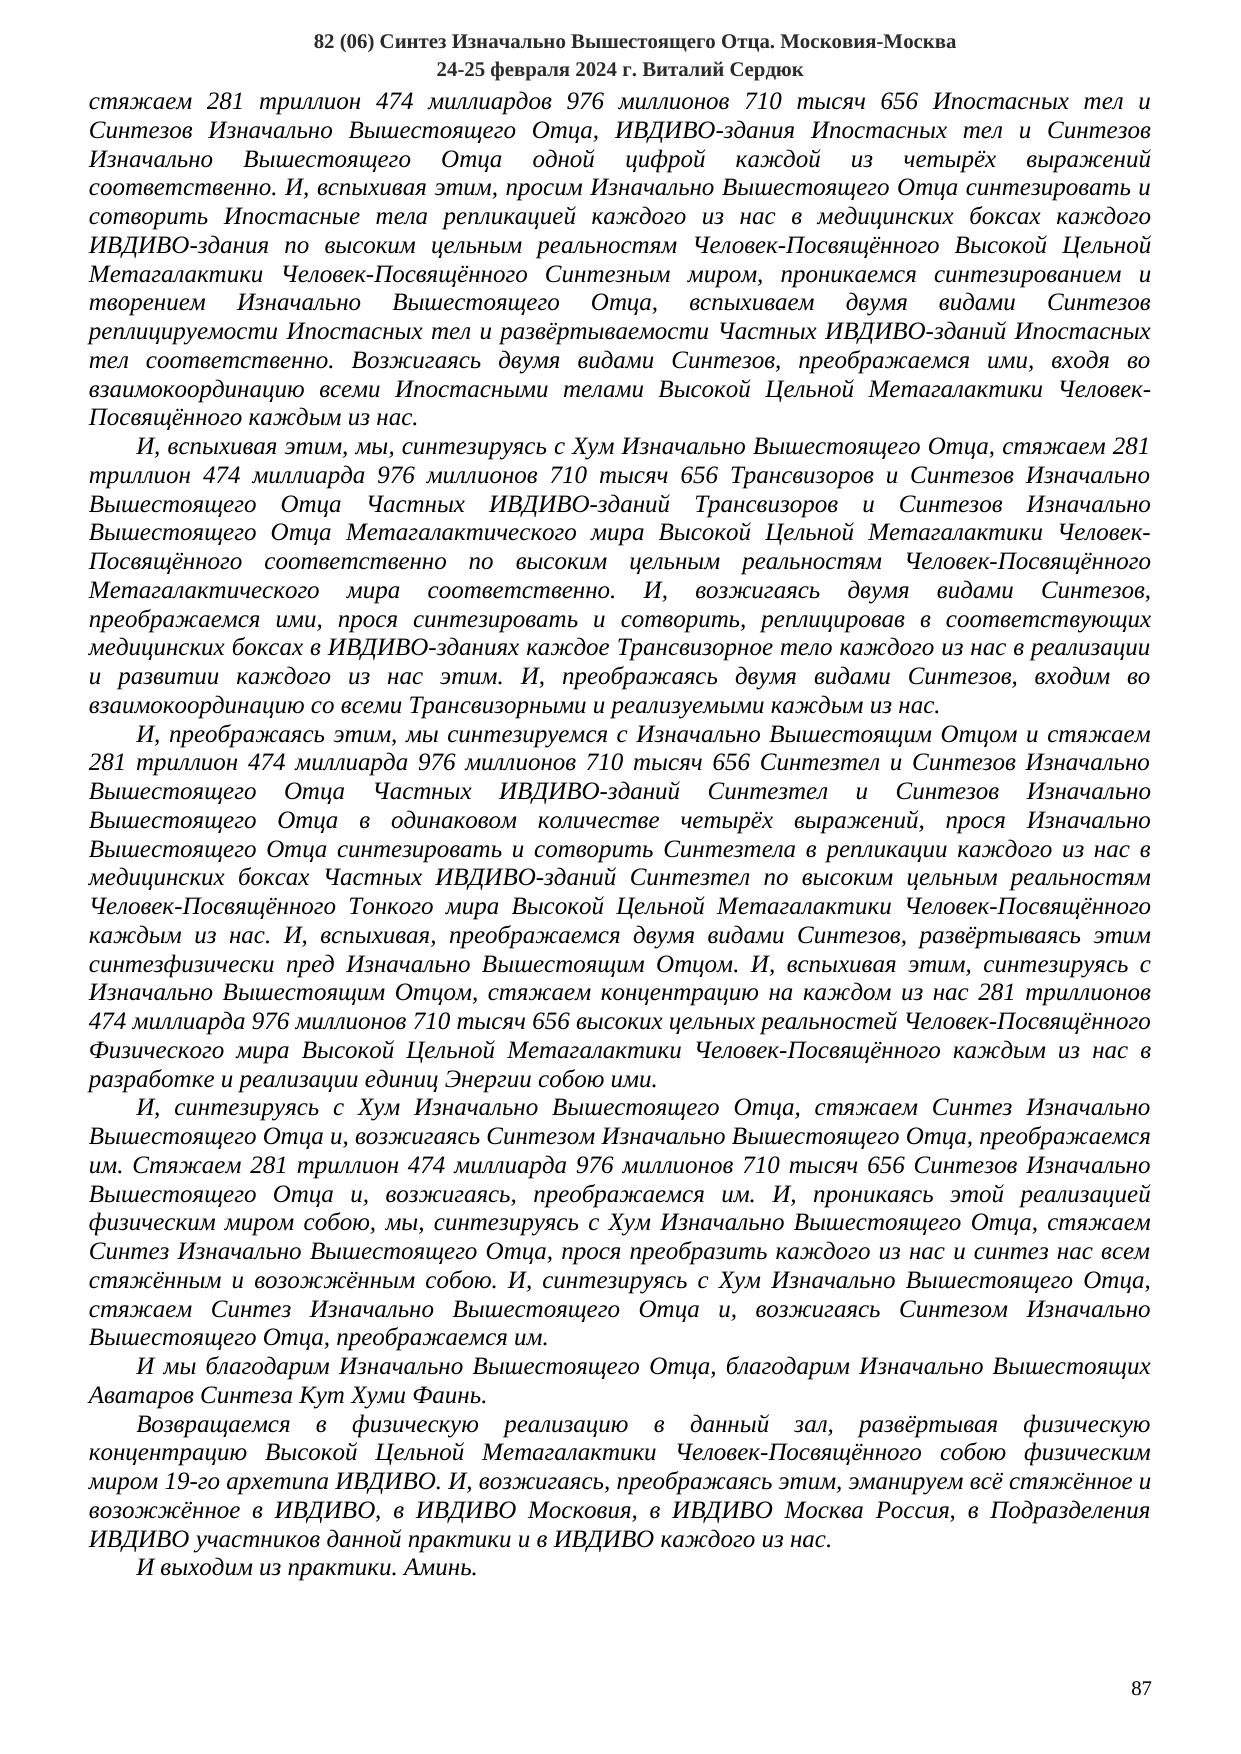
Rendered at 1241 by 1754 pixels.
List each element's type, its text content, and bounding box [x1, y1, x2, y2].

text И выходим из практики. Аминь. [89, 1552, 1152, 1581]
text И, вспыхивая этим, мы, синтезируясь с Хум Изначально Вышестоящего Отца, стяжаем 281 триллион 474 миллиарда 976 миллионов 710 тысяч 656 Трансвизоров и Синтезов Изначально Вышестоящего Отца Частных ИВДИВО-зданий Трансвизоров и Синтезов Изначально Вышестоящего Отца Метагалактического мира Высокой Цельной Метагалактики Человек-Посвящённого соответственно по высоким цельным реальностям Человек-Посвящённого Метагалактического мира соответственно. И, возжигаясь двумя видами Синтезов, преображаемся ими, прося синтезировать и сотворить, реплицировав в соответствующих медицинских боксах в ИВДИВО-зданиях каждое Трансвизорное тело каждого из нас в реализации и развитии каждого из нас этим. И, преображаясь двумя видами Синтезов, входим во взаимокоординацию со всеми Трансвизорными и реализуемыми каждым из нас. [89, 431, 1152, 719]
text Возвращаемся в физическую реализацию в данный зал, развёртывая физическую концентрацию Высокой Цельной Метагалактики Человек-Посвящённого собою физическим миром 19-го архетипа ИВДИВО. И, возжигаясь, преображаясь этим, эманируем всё стяжённое и возожжённое в ИВДИВО, в ИВДИВО Московия, в ИВДИВО Москва Россия, в Подразделения ИВДИВО участников данной практики и в ИВДИВО каждого из нас. [89, 1409, 1152, 1552]
text И, преображаясь этим, мы синтезируемся с Изначально Вышестоящим Отцом и стяжаем 281 триллион 474 миллиарда 976 миллионов 710 тысяч 656 Синтезтел и Синтезов Изначально Вышестоящего Отца Частных ИВДИВО-зданий Синтезтел и Синтезов Изначально Вышестоящего Отца в одинаковом количестве четырёх выражений, прося Изначально Вышестоящего Отца синтезировать и сотворить Синтезтела в репликации каждого из нас в медицинских боксах Частных ИВДИВО-зданий Синтезтел по высоким цельным реальностям Человек-Посвящённого Тонкого мира Высокой Цельной Метагалактики Человек-Посвящённого каждым из нас. И, вспыхивая, преображаемся двумя видами Синтезов, развёртываясь этим синтезфизически пред Изначально Вышестоящим Отцом. И, вспыхивая этим, синтезируясь с Изначально Вышестоящим Отцом, стяжаем концентрацию на каждом из нас 281 триллионов 474 миллиарда 976 миллионов 710 тысяч 656 высоких цельных реальностей Человек-Посвящённого Физического мира Высокой Цельной Метагалактики Человек-Посвящённого каждым из нас в разработке и реализации единиц Энергии собою ими. [89, 719, 1152, 1092]
text И мы благодарим Изначально Вышестоящего Отца, благодарим Изначально Вышестоящих Аватаров Синтеза Кут Хуми Фаинь. [89, 1351, 1152, 1409]
text И, синтезируясь с Хум Изначально Вышестоящего Отца, стяжаем Синтез Изначально Вышестоящего Отца и, возжигаясь Синтезом Изначально Вышестоящего Отца, преображаемся им. Стяжаем 281 триллион 474 миллиарда 976 миллионов 710 тысяч 656 Синтезов Изначально Вышестоящего Отца и, возжигаясь, преображаемся им. И, проникаясь этой реализацией физическим миром собою, мы, синтезируясь с Хум Изначально Вышестоящего Отца, стяжаем Синтез Изначально Вышестоящего Отца, прося преобразить каждого из нас и синтез нас всем стяжённым и возожжённым собою. И, синтезируясь с Хум Изначально Вышестоящего Отца, стяжаем Синтез Изначально Вышестоящего Отца и, возжигаясь Синтезом Изначально Вышестоящего Отца, преображаемся им. [89, 1092, 1152, 1351]
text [89, 86, 1152, 431]
